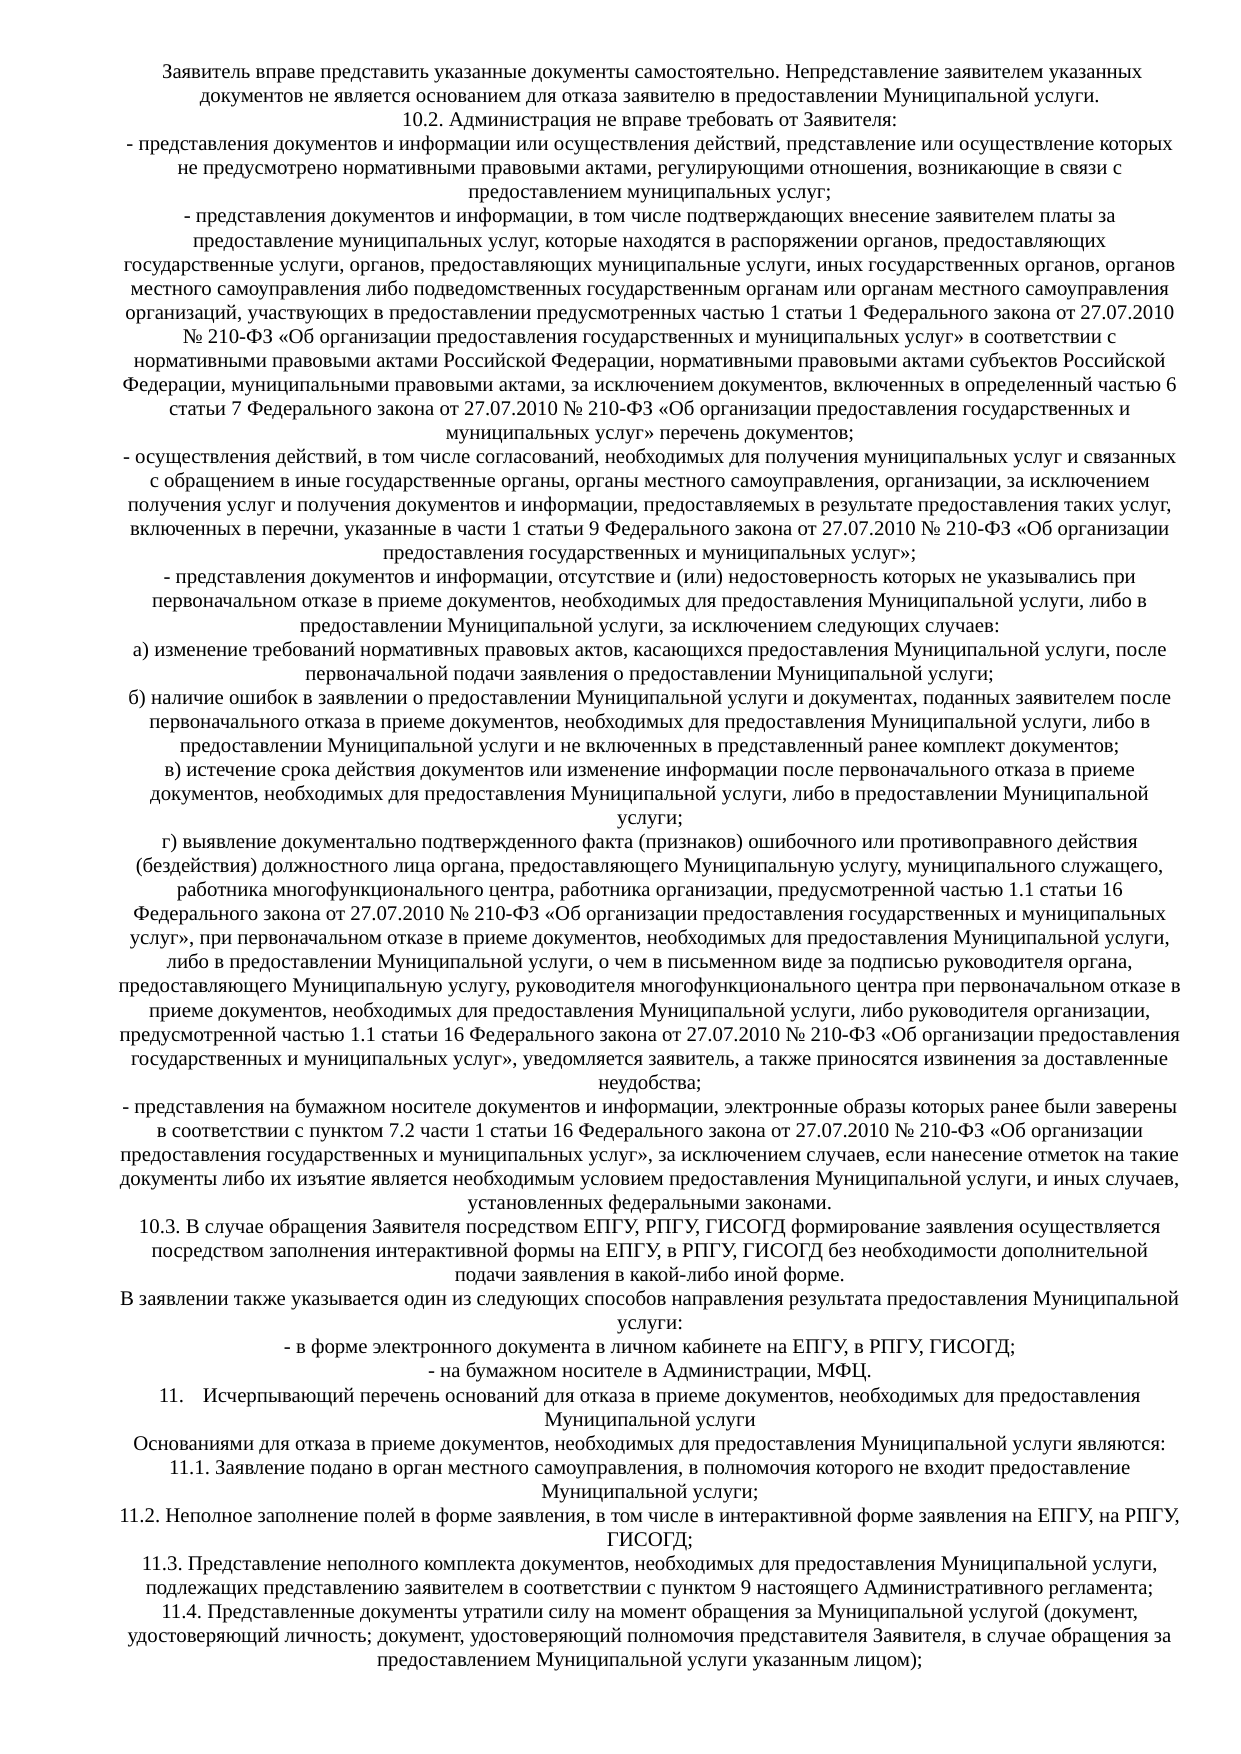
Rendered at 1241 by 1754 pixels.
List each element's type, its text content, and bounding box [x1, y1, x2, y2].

text 11.1. Заявление подано в орган местного самоуправления, в полномочия которого не входит предоставление Муниципальной услуги; [118, 1455, 1181, 1503]
text г) выявление документально подтвержденного факта (признаков) ошибочного или противоправного действия (бездействия) должностного лица органа, предоставляющего Муниципальную услугу, муниципального служащего, работника многофункционального центра, работника организации, предусмотренной частью 1.1 статьи 16 Федерального закона от 27.07.2010 № 210-ФЗ «Об организации предоставления государственных и муниципальных услуг», при первоначальном отказе в приеме документов, необходимых для предоставления Муниципальной услуги, либо в предоставлении Муниципальной услуги, о чем в письменном виде за подписью руководителя органа, предоставляющего Муниципальную услугу, руководителя многофункционального центра при первоначальном отказе в приеме документов, необходимых для предоставления Муниципальной услуги, либо руководителя организации, предусмотренной частью 1.1 статьи 16 Федерального закона от 27.07.2010 № 210-ФЗ «Об организации предоставления государственных и муниципальных услуг», уведомляется заявитель, а также приносятся извинения за доставленные неудобства; [118, 829, 1181, 1094]
text 11.2. Неполное заполнение полей в форме заявления, в том числе в интерактивной форме заявления на ЕПГУ, на РПГУ, ГИСОГД; [118, 1503, 1181, 1551]
text 11.4. Представленные документы утратили силу на момент обращения за Муниципальной услугой (документ, удостоверяющий личность; документ, удостоверяющий полномочия представителя Заявителя, в случае обращения за предоставлением Муниципальной услуги указанным лицом); [118, 1599, 1181, 1671]
text б) наличие ошибок в заявлении о предоставлении Муниципальной услуги и документах, поданных заявителем после первоначального отказа в приеме документов, необходимых для предоставления Муниципальной услуги, либо в предоставлении Муниципальной услуги и не включенных в представленный ранее комплект документов; [118, 685, 1181, 757]
text 11.3. Представление неполного комплекта документов, необходимых для предоставления Муниципальной услуги, подлежащих представлению заявителем в соответствии с пунктом 9 настоящего Административного регламента; [118, 1551, 1181, 1599]
text В заявлении также указывается один из следующих способов направления результата предоставления Муниципальной услуги: [118, 1286, 1181, 1334]
text - осуществления действий, в том числе согласований, необходимых для получения муниципальных услуг и связанных с обращением в иные государственные органы, органы местного самоуправления, организации, за исключением получения услуг и получения документов и информации, предоставляемых в результате предоставления таких услуг, включенных в перечни, указанные в части 1 статьи 9 Федерального закона от 27.07.2010 № 210-ФЗ «Об организации предоставления государственных и муниципальных услуг»; [118, 444, 1181, 564]
text 11. Исчерпывающий перечень оснований для отказа в приеме документов, необходимых для предоставления Муниципальной услуги [118, 1382, 1181, 1431]
text 10.3. В случае обращения Заявителя посредством ЕПГУ, РПГУ, ГИСОГД формирование заявления осуществляется посредством заполнения интерактивной формы на ЕПГУ, в РПГУ, ГИСОГД без необходимости дополнительной подачи заявления в какой-либо иной форме. [118, 1214, 1181, 1286]
text - представления документов и информации или осуществления действий, представление или осуществление которых не предусмотрено нормативными правовыми актами, регулирующими отношения, возникающие в связи с предоставлением муниципальных услуг; [118, 131, 1181, 203]
text в) истечение срока действия документов или изменение информации после первоначального отказа в приеме документов, необходимых для предоставления Муниципальной услуги, либо в предоставлении Муниципальной услуги; [118, 757, 1181, 829]
text - представления на бумажном носителе документов и информации, электронные образы которых ранее были заверены в соответствии с пунктом 7.2 части 1 статьи 16 Федерального закона от 27.07.2010 № 210-ФЗ «Об организации предоставления государственных и муниципальных услуг», за исключением случаев, если нанесение отметок на такие документы либо их изъятие является необходимым условием предоставления Муниципальной услуги, и иных случаев, установленных федеральными законами. [118, 1094, 1181, 1214]
text - в форме электронного документа в личном кабинете на ЕПГУ, в РПГУ, ГИСОГД; [118, 1334, 1181, 1358]
text - на бумажном носителе в Администрации, МФЦ. [118, 1358, 1181, 1382]
text Основаниями для отказа в приеме документов, необходимых для предоставления Муниципальной услуги являются: [118, 1431, 1181, 1455]
text - представления документов и информации, в том числе подтверждающих внесение заявителем платы за предоставление муниципальных услуг, которые находятся в распоряжении органов, предоставляющих государственные услуги, органов, предоставляющих муниципальные услуги, иных государственных органов, органов местного самоуправления либо подведомственных государственным органам или органам местного самоуправления организаций, участвующих в предоставлении предусмотренных частью 1 статьи 1 Федерального закона от 27.07.2010 № 210-ФЗ «Об организации предоставления государственных и муниципальных услуг» в соответствии с нормативными правовыми актами Российской Федерации, нормативными правовыми актами субъектов Российской Федерации, муниципальными правовыми актами, за исключением документов, включенных в определенный частью 6 статьи 7 Федерального закона от 27.07.2010 № 210-ФЗ «Об организации предоставления государственных и муниципальных услуг» перечень документов; [118, 203, 1181, 444]
text Заявитель вправе представить указанные документы самостоятельно. Непредставление заявителем указанных документов не является основанием для отказа заявителю в предоставлении Муниципальной услуги. [118, 59, 1181, 107]
text 10.2. Администрация не вправе требовать от Заявителя: [118, 107, 1181, 131]
text - представления документов и информации, отсутствие и (или) недостоверность которых не указывались при первоначальном отказе в приеме документов, необходимых для предоставления Муниципальной услуги, либо в предоставлении Муниципальной услуги, за исключением следующих случаев: [118, 564, 1181, 637]
text а) изменение требований нормативных правовых актов, касающихся предоставления Муниципальной услуги, после первоначальной подачи заявления о предоставлении Муниципальной услуги; [118, 637, 1181, 685]
